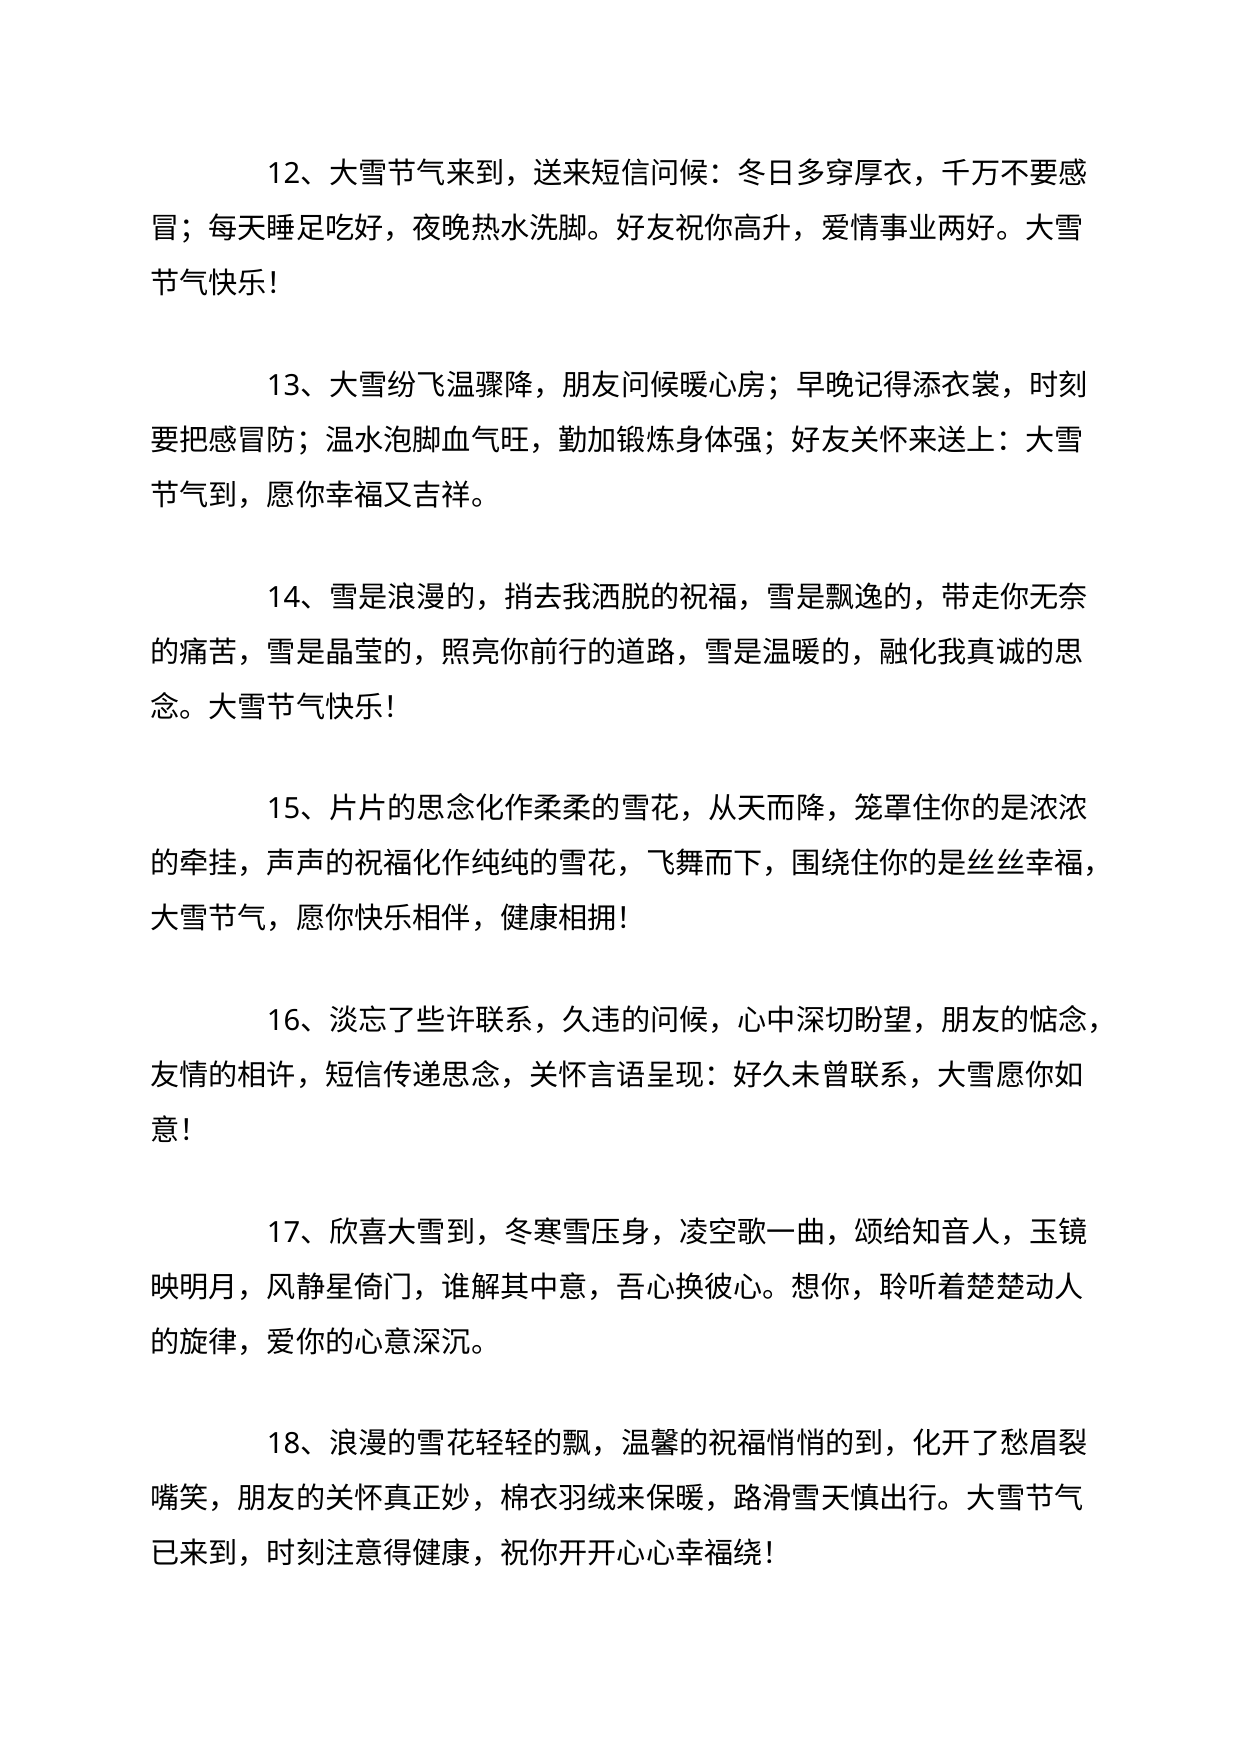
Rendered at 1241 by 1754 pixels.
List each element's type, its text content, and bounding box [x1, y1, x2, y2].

text 14、雪是浪漫的，捎去我洒脱的祝福，雪是飘逸的，带走你无奈的痛苦，雪是晶莹的，照亮你前行的道路，雪是温暖的，融化我真诚的思念。大雪节气快乐！ [150, 573, 1090, 726]
text 12、大雪节气来到，送来短信问候：冬日多穿厚衣，千万不要感冒；每天睡足吃好，夜晚热水洗脚。好友祝你高升，爱情事业两好。大雪节气快乐！ [150, 150, 1090, 302]
text 17、欣喜大雪到，冬寒雪压身，凌空歌一曲，颂给知音人，玉镜映明月，风静星倚门，谁解其中意，吾心换彼心。想你，聆听着楚楚动人的旋律，爱你的心意深沉。 [150, 1208, 1090, 1361]
text 18、浪漫的雪花轻轻的飘，温馨的祝福悄悄的到，化开了愁眉裂嘴笑，朋友的关怀真正妙，棉衣羽绒来保暖，路滑雪天慎出行。大雪节气已来到，时刻注意得健康，祝你开开心心幸福绕！ [150, 1420, 1090, 1572]
text 16、淡忘了些许联系，久违的问候，心中深切盼望，朋友的惦念，友情的相许，短信传递思念，关怀言语呈现：好久未曾联系，大雪愿你如意！ [150, 997, 1090, 1149]
text 15、片片的思念化作柔柔的雪花，从天而降，笼罩住你的是浓浓的牵挂，声声的祝福化作纯纯的雪花，飞舞而下，围绕住你的是丝丝幸福，大雪节气，愿你快乐相伴，健康相拥！ [150, 785, 1090, 937]
text 13、大雪纷飞温骤降，朋友问候暖心房；早晚记得添衣裳，时刻要把感冒防；温水泡脚血气旺，勤加锻炼身体强；好友关怀来送上：大雪节气到，愿你幸福又吉祥。 [150, 362, 1090, 514]
